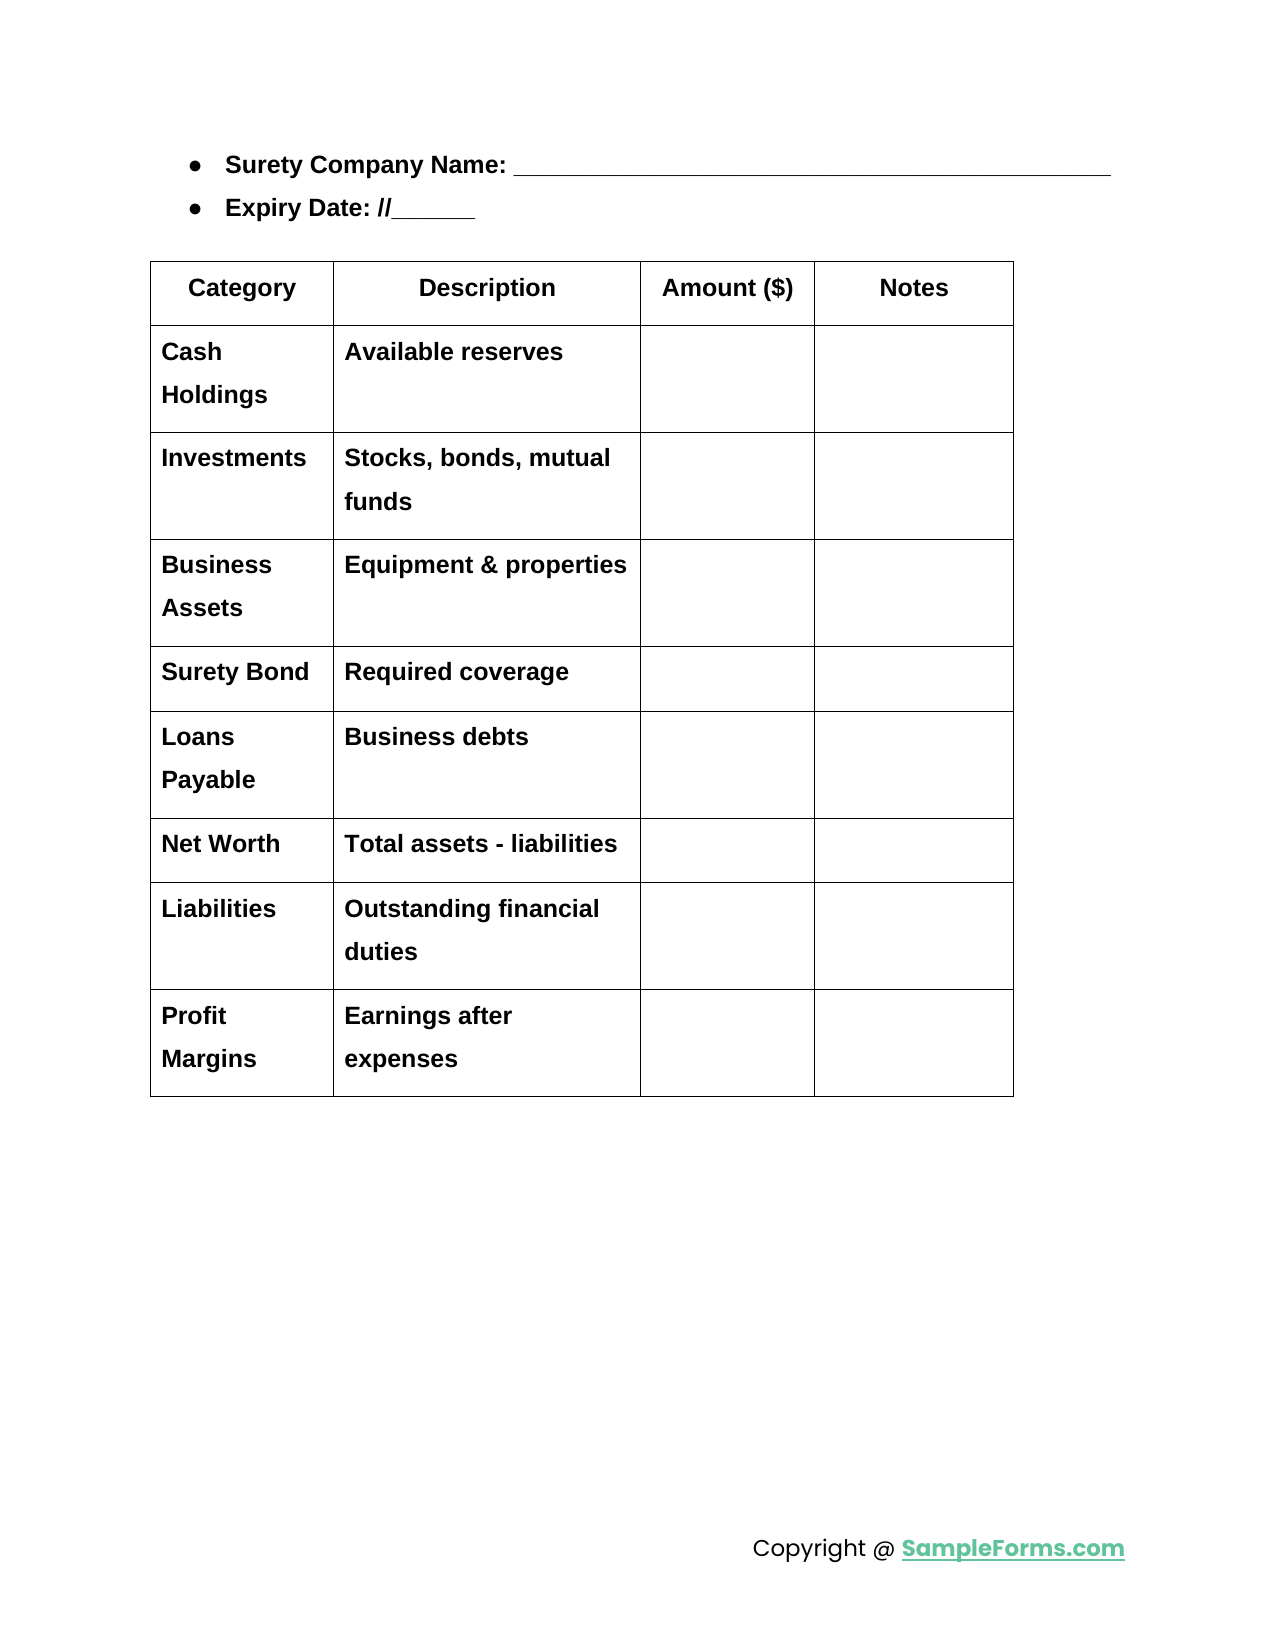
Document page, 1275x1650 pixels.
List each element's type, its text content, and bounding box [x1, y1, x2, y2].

table_header Amount ($) [641, 262, 814, 325]
table_cell Available reserves [334, 326, 640, 432]
table_header Description [334, 262, 640, 325]
table_cell Stocks, bonds, mutual funds [334, 433, 640, 539]
table_cell [641, 990, 814, 1096]
table_cell Equipment & properties [334, 540, 640, 646]
table_cell Surety Bond [151, 647, 333, 711]
table_header Category [151, 262, 333, 325]
table_cell Investments [151, 433, 333, 539]
table_cell [641, 433, 814, 539]
table_cell Liabilities [151, 883, 333, 989]
table_cell [815, 990, 1013, 1096]
table_cell [641, 883, 814, 989]
table_cell Total assets - liabilities [334, 819, 640, 882]
table_cell Profit Margins [151, 990, 333, 1096]
table_cell [815, 819, 1013, 882]
table_cell Net Worth [151, 819, 333, 882]
list Surety Company Name: ___________________________________________ [187, 150, 1125, 179]
table_cell Required coverage [334, 647, 640, 711]
table_cell Business Assets [151, 540, 333, 646]
table_cell [815, 326, 1013, 432]
table_cell Outstanding financial duties [334, 883, 640, 989]
table_cell [815, 712, 1013, 817]
table_cell [641, 326, 814, 432]
list Expiry Date: //______ [187, 193, 1125, 222]
table_cell Loans Payable [151, 712, 333, 817]
table_cell [641, 819, 814, 882]
table_cell [641, 712, 814, 817]
table_header Notes [815, 262, 1013, 325]
table_cell Cash Holdings [151, 326, 333, 432]
table_cell [815, 883, 1013, 989]
table_cell [815, 647, 1013, 711]
table_cell [641, 647, 814, 711]
table_cell [641, 540, 814, 646]
table_cell Business debts [334, 712, 640, 817]
table_cell Earnings after expenses [334, 990, 640, 1096]
table_cell [815, 540, 1013, 646]
table_cell [815, 433, 1013, 539]
